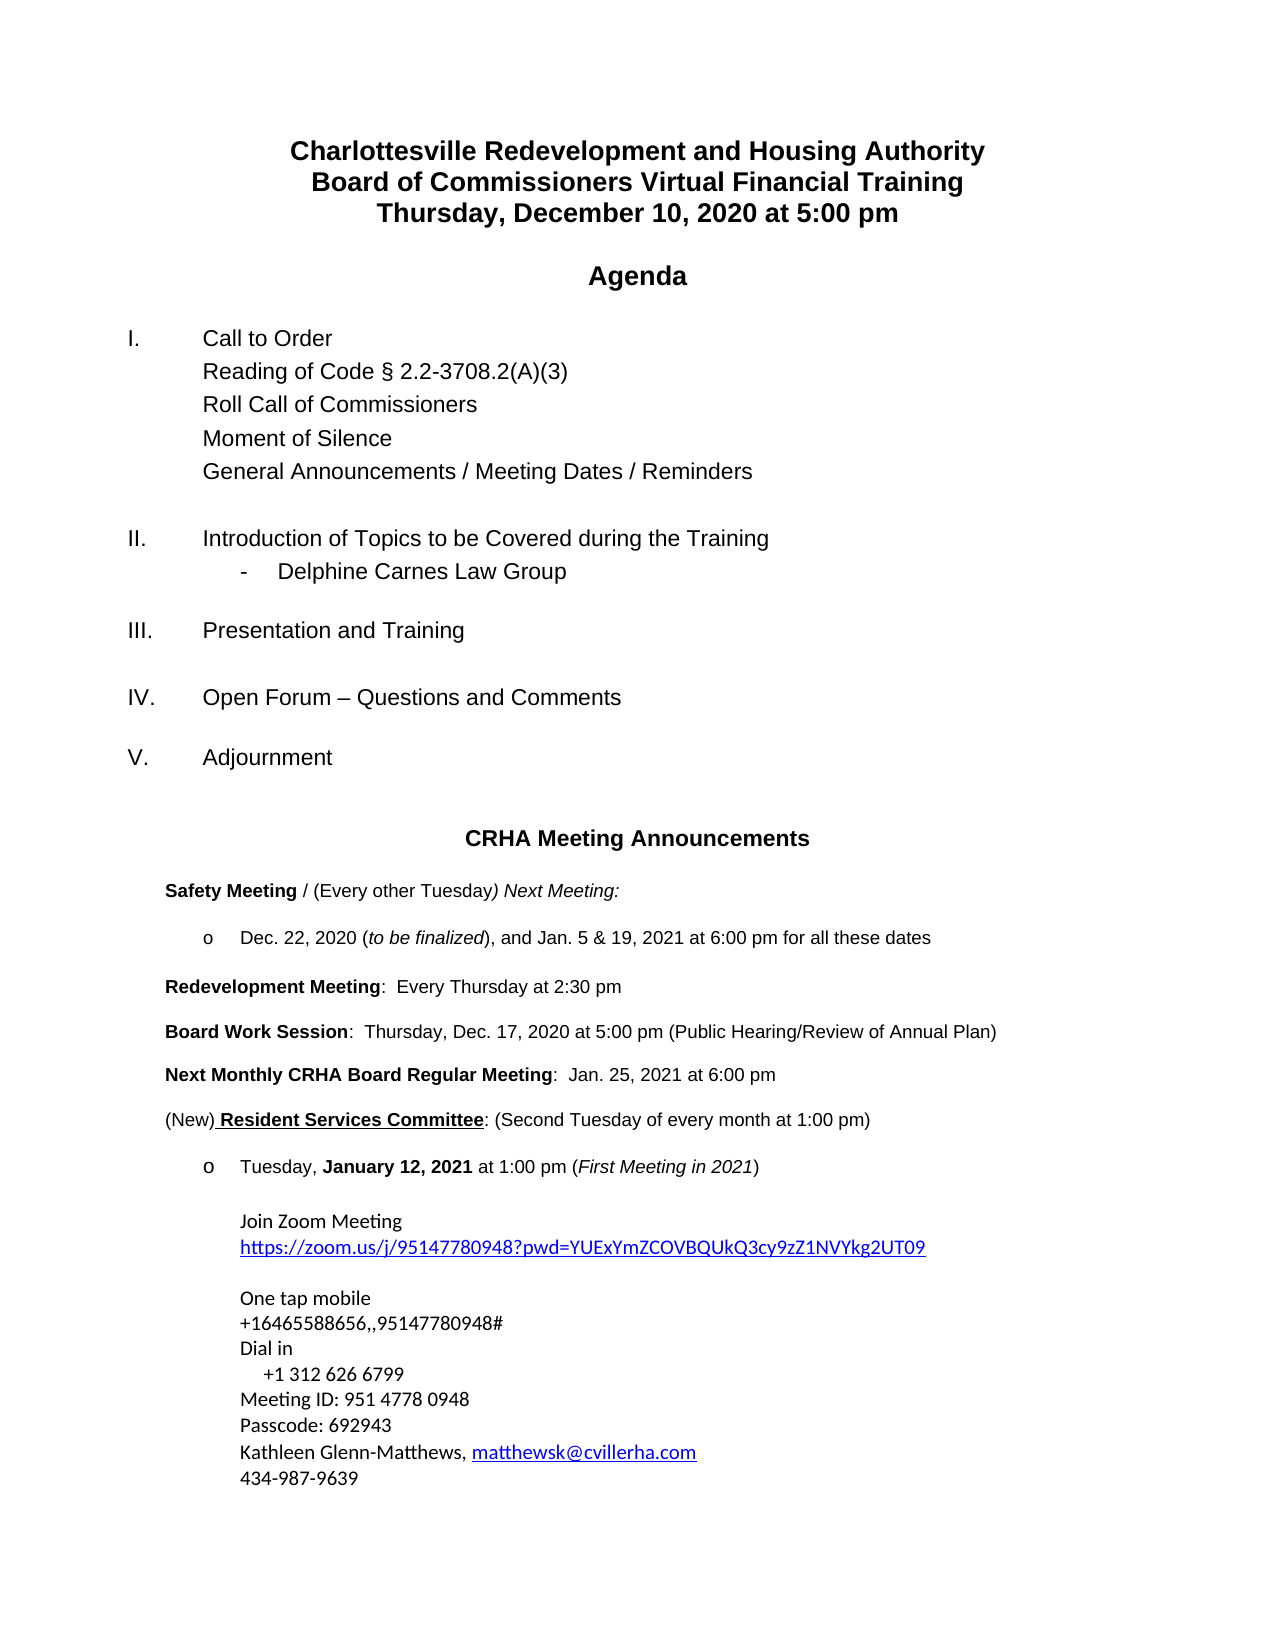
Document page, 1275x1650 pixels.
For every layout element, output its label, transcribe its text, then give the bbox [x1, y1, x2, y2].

text +1 312 626 6799 [90, 1361, 1185, 1386]
text Reading of Code § 2.2-3708.2(A)(3) [202, 353, 1185, 386]
text Safety Meeting / (Every other Tuesday) Next Meeting: [165, 879, 1185, 901]
text https://zoom.us/j/95147780948?pwd=YUExYmZCOVBQUkQ3cy9zZ1NVYkg2UT09 [165, 1234, 1185, 1259]
list Open Forum – Questions and Comments [127, 679, 1185, 712]
list Board Work Session: Thursday, Dec. 17, 2020 at 5:00 pm (Public Hearing/Review of Annual Plan) [90, 1021, 1185, 1042]
list Kathleen Glenn-Matthews, matthewsk@cvillerha.com 434-987-9639 [240, 1439, 1185, 1519]
list Adjournment [127, 739, 1185, 772]
list Next Monthly CRHA Board Regular Meeting: Jan. 25, 2021 at 6:00 pm [90, 1064, 1185, 1086]
text Meeting ID: 951 4778 0948 [165, 1386, 1185, 1412]
list Join Zoom Meeting [240, 1208, 1185, 1234]
list Tuesday, January 12, 2021 at 1:00 pm (First Meeting in 2021) [202, 1156, 1185, 1208]
text Roll Call of Commissioners [127, 386, 1185, 419]
list Call to Order [127, 319, 1185, 353]
list Introduction of Topics to be Covered during the Training [127, 519, 1185, 553]
text One tap mobile [165, 1285, 1185, 1310]
text Thursday, December 10, 2020 at 5:00 pm [90, 197, 1185, 229]
list Presentation and Training [127, 612, 1185, 646]
text +16465588656,,95147780948# [165, 1310, 1185, 1336]
text General Announcements / Meeting Dates / Reminders [202, 453, 1185, 486]
text Agenda [90, 260, 1185, 291]
text (New) Resident Services Committee: (Second Tuesday of every month at 1:00 pm) [90, 1109, 1185, 1131]
list Delphine Carnes Law Group [240, 553, 1185, 586]
list CRHA Meeting Announcements [465, 825, 1185, 851]
text Redevelopment Meeting: Every Thursday at 2:30 pm [90, 976, 1185, 997]
text Dial in [165, 1336, 1185, 1361]
text Charlottesville Redevelopment and Housing Authority [90, 135, 1185, 166]
text Board of Commissioners Virtual Financial Training [90, 166, 1185, 197]
text Moment of Silence [202, 419, 1185, 453]
list Dec. 22, 2020 (to be finalized), and Jan. 5 & 19, 2021 at 6:00 pm for all these dates [202, 927, 1185, 950]
text Passcode: 692943 [165, 1412, 1185, 1437]
